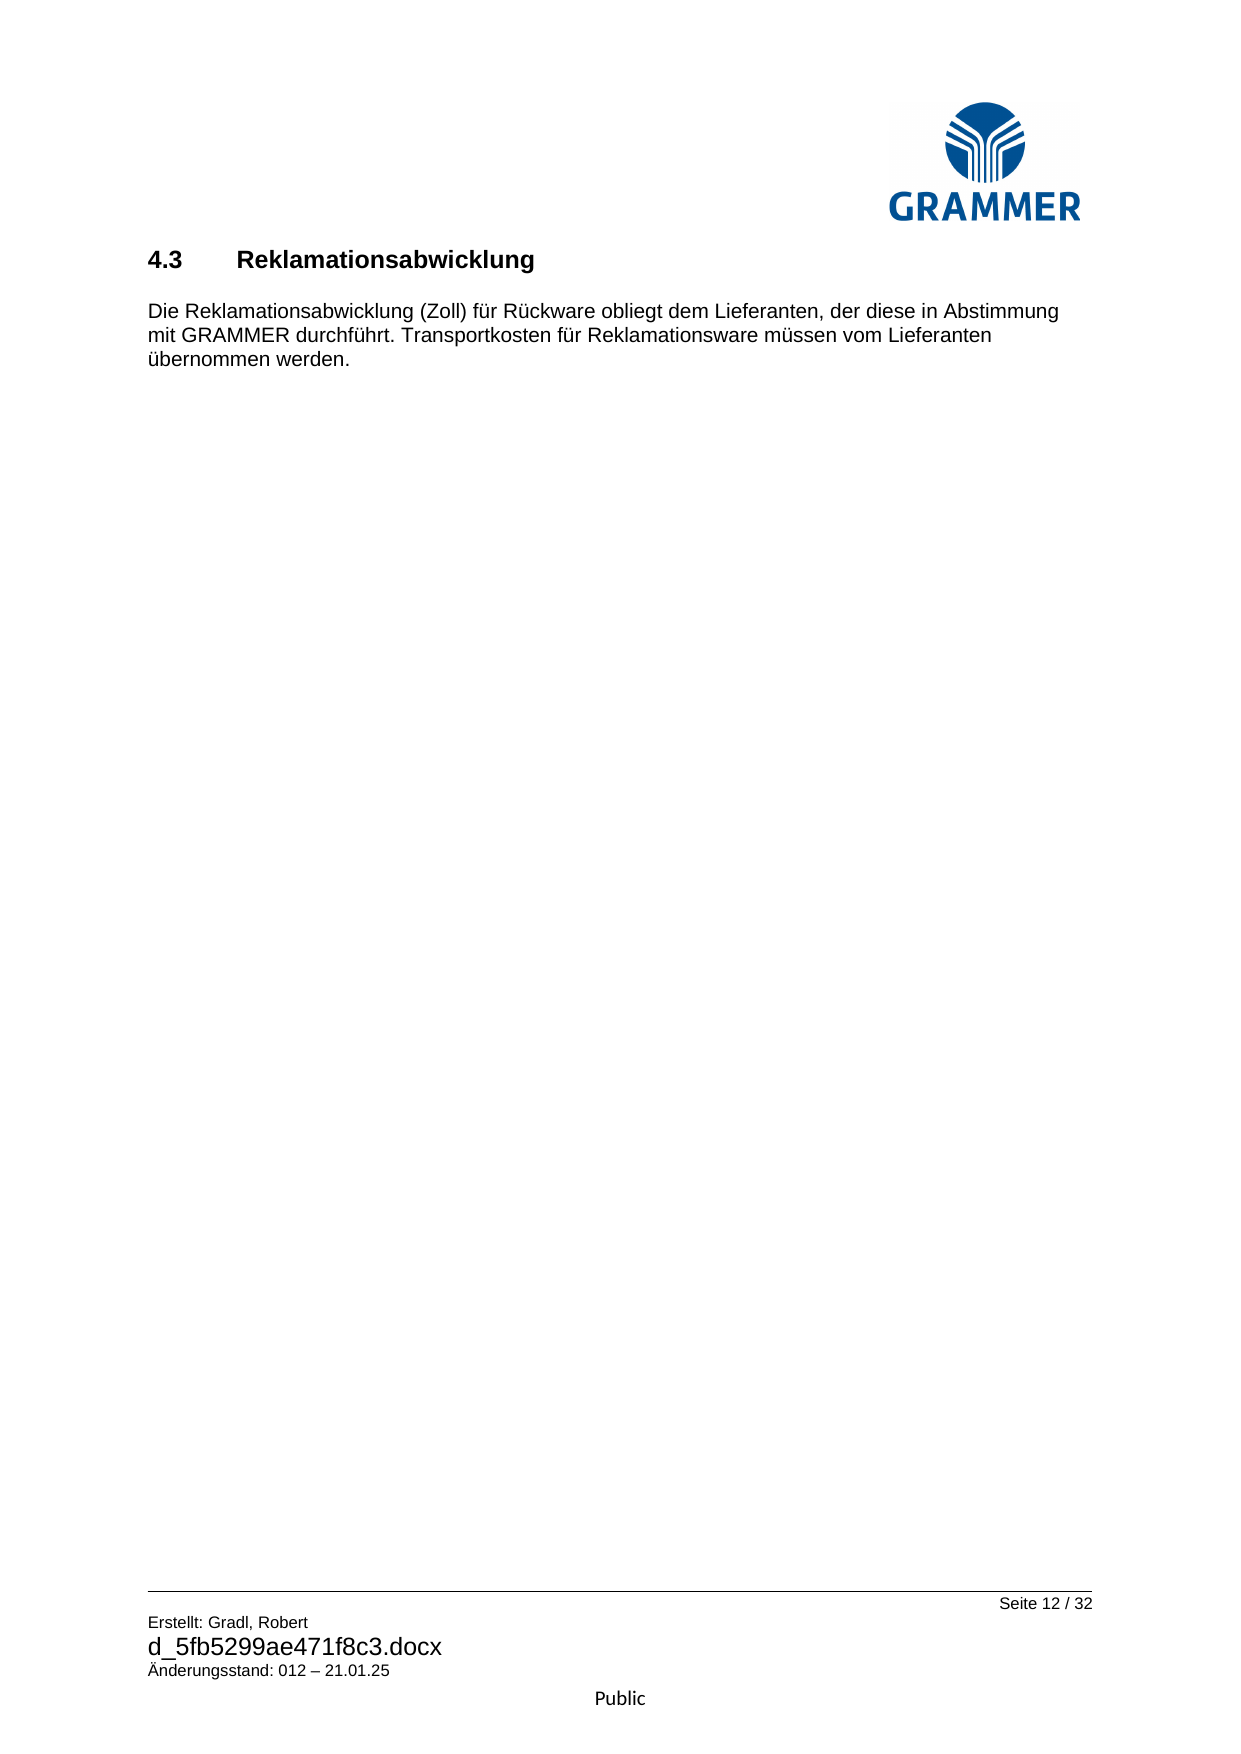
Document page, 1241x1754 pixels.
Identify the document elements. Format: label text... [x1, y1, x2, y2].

text Reklamationsabwicklung [148, 245, 1092, 274]
picture [889, 102, 1080, 221]
text Die Reklamationsabwicklung (Zoll) für Rückware obliegt dem Lieferanten, der diese in Abstimmung mit GRAMMER durchführt. Transportkosten für Reklamationsware müssen vom Lieferanten übernommen werden. [148, 299, 1092, 371]
